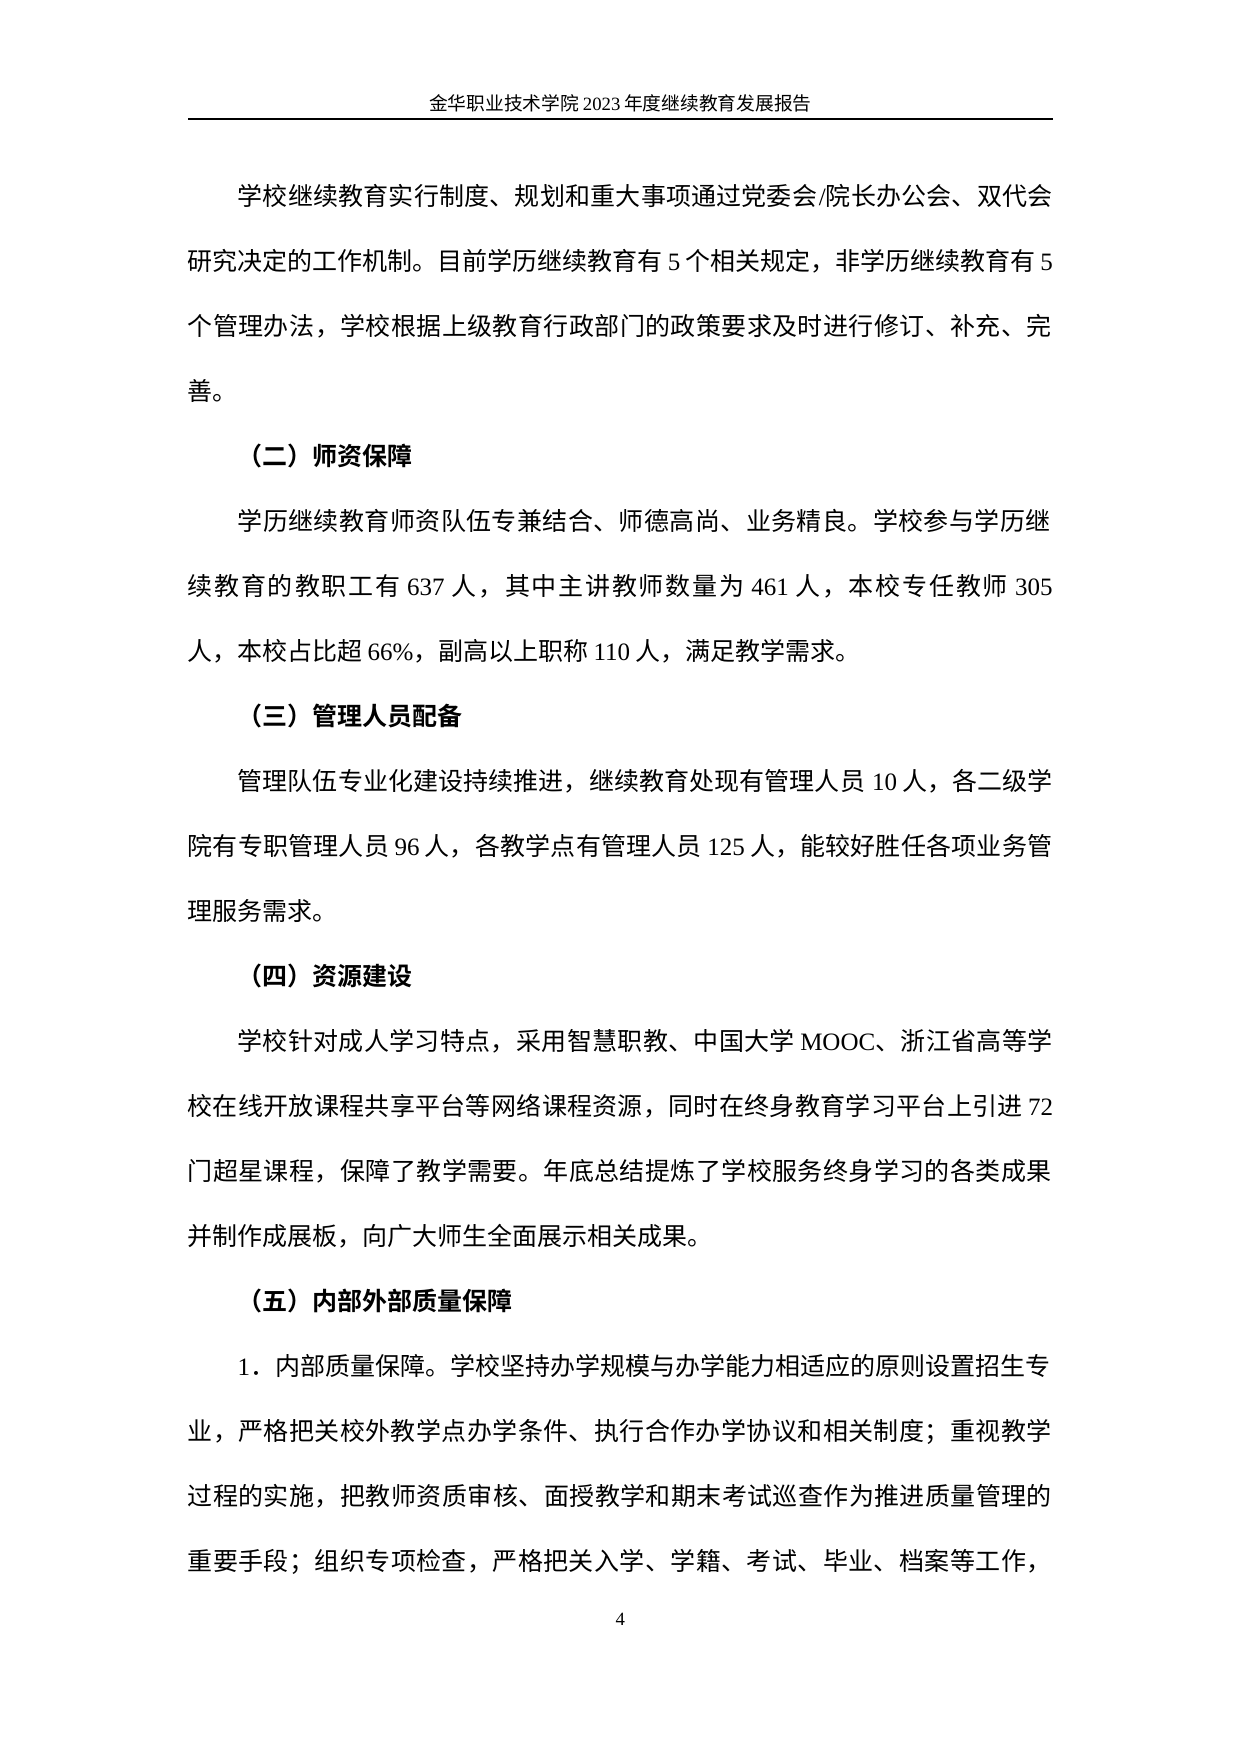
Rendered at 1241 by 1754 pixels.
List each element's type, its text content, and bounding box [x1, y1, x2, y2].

text （四）资源建设 [187, 942, 1053, 1007]
text 管理队伍专业化建设持续推进，继续教育处现有管理人员10人，各二级学院有专职管理人员96人，各教学点有管理人员125人，能较好胜任各项业务管理服务需求。 [187, 747, 1053, 942]
text 学历继续教育师资队伍专兼结合、师德高尚、业务精良。学校参与学历继续教育的教职工有637人，其中主讲教师数量为461人，本校专任教师305人，本校占比超66%，副高以上职称110人，满足教学需求。 [187, 487, 1053, 682]
text （三）管理人员配备 [187, 682, 1053, 747]
text 学校继续教育实行制度、规划和重大事项通过党委会/院长办公会、双代会研究决定的工作机制。目前学历继续教育有5个相关规定，非学历继续教育有5个管理办法，学校根据上级教育行政部门的政策要求及时进行修订、补充、完善。 [187, 162, 1053, 422]
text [187, 1332, 1053, 1592]
text （五）内部外部质量保障 [187, 1267, 1053, 1332]
text （二）师资保障 [187, 422, 1053, 487]
text 学校针对成人学习特点，采用智慧职教、中国大学MOOC、浙江省高等学校在线开放课程共享平台等网络课程资源，同时在终身教育学习平台上引进72门超星课程，保障了教学需要。年底总结提炼了学校服务终身学习的各类成果并制作成展板，向广大师生全面展示相关成果。 [187, 1007, 1053, 1267]
